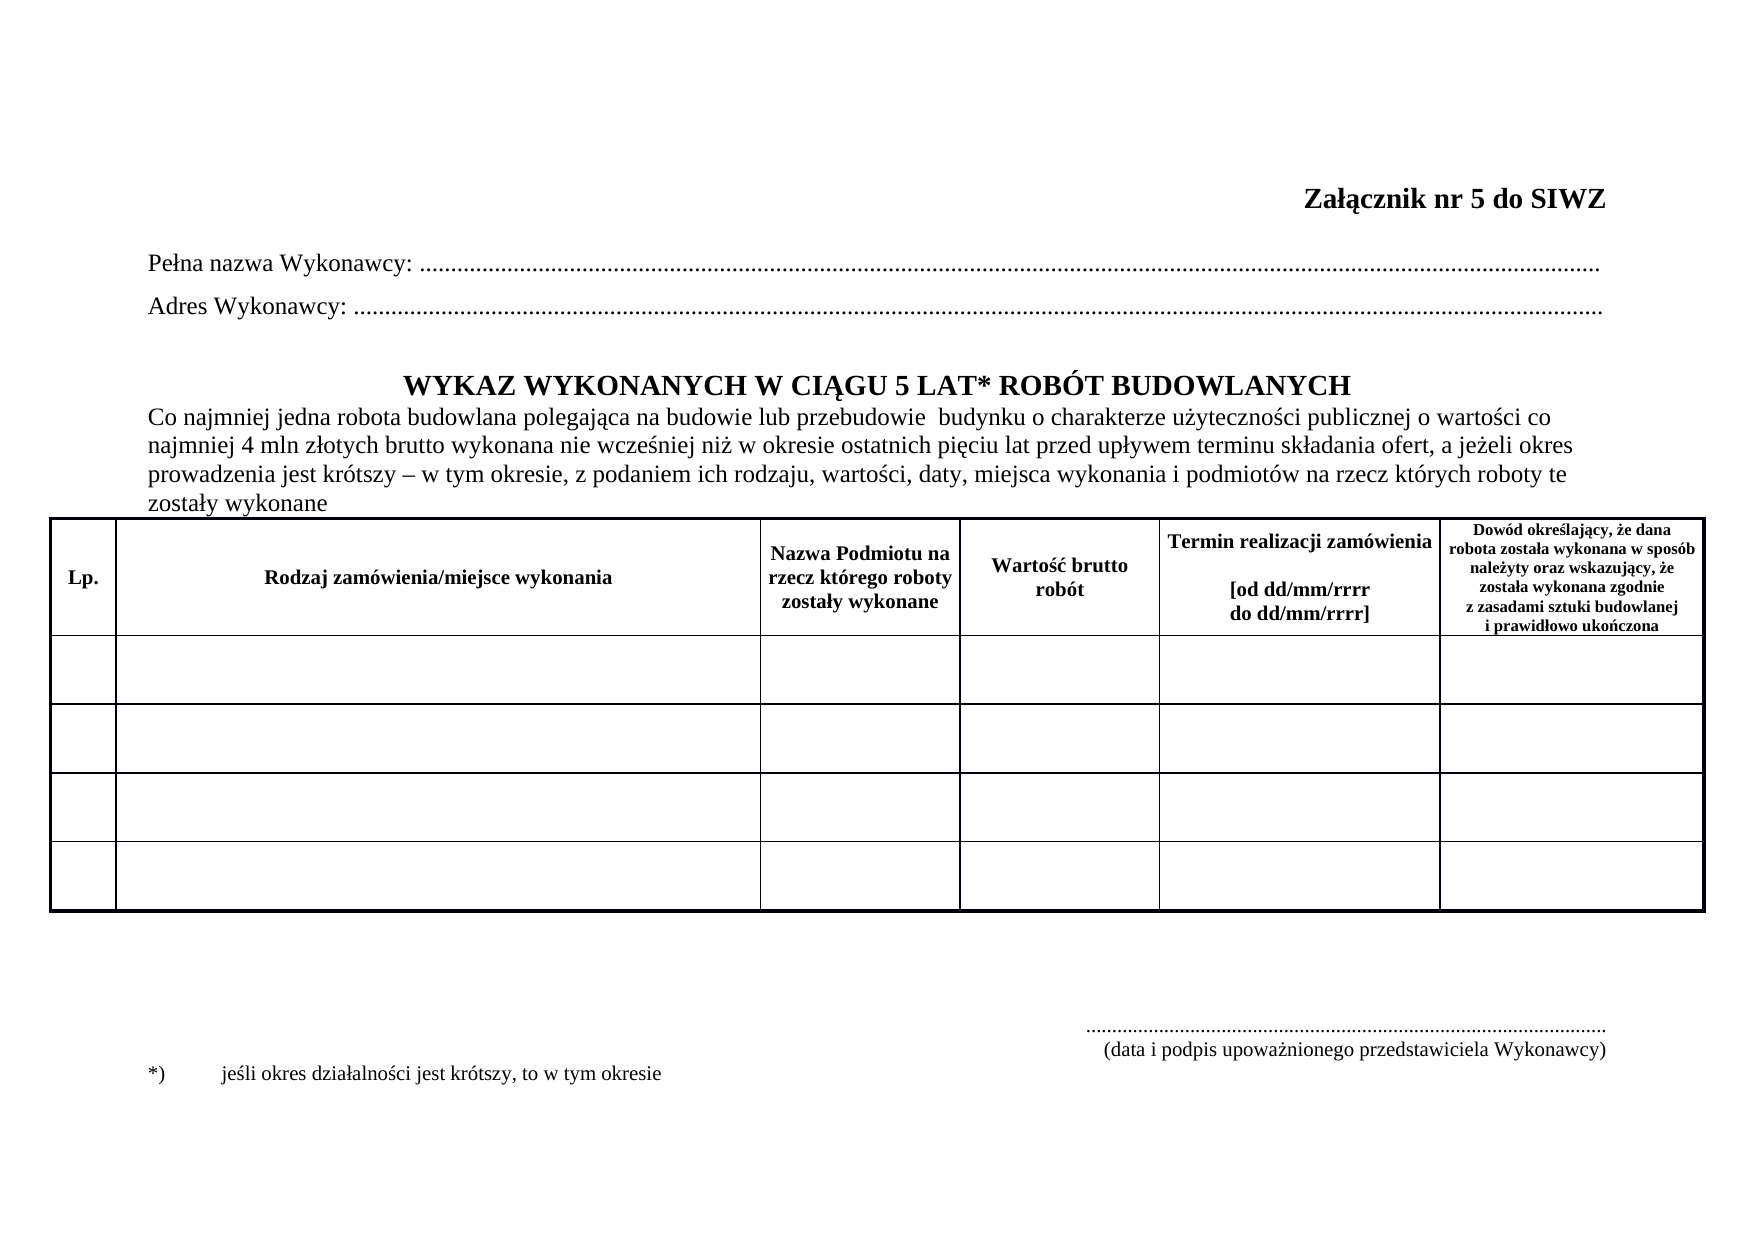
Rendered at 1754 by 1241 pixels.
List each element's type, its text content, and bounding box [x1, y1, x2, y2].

text Co najmniej jedna robota budowlana polegająca na budowie lub przebudowie budynku o charakterze użyteczności publicznej o wartości co najmniej 4 mln złotych brutto wykonana nie wcześniej niż w okresie ostatnich pięciu lat przed upływem terminu składania ofert, a jeżeli okres prowadzenia jest krótszy – w tym okresie, z podaniem ich rodzaju, wartości, daty, miejsca wykonania i podmiotów na rzecz których roboty te zostały wykonane [148, 402, 1606, 517]
table_cell [52, 842, 115, 909]
text WYKAZ WYKONANYCH W CIĄGU 5 LAT* ROBÓT BUDOWLANYCH [148, 368, 1606, 402]
table_cell [117, 774, 760, 841]
table_cell [1160, 774, 1439, 841]
table_cell [1160, 842, 1439, 909]
table_cell [1441, 774, 1702, 841]
table_header Rodzaj zamówienia/miejsce wykonania [117, 520, 760, 635]
table_cell [1441, 842, 1702, 909]
table_cell [1160, 705, 1439, 772]
table_cell [1441, 705, 1702, 772]
table_cell [761, 842, 959, 909]
text Adres Wykonawcy: ........................................................................................................................................................................................................ [148, 291, 1606, 320]
table_cell [761, 636, 959, 703]
table_cell [117, 705, 760, 772]
table_cell [117, 842, 760, 909]
table_header Lp. [52, 520, 115, 635]
table_cell [1160, 636, 1439, 703]
table_header Dowód określający, że dana robota została wykonana w sposób należyty oraz wskazujący, że została wykonana zgodnie z zasadami sztuki budowlanej i prawidłowo ukończona [1441, 520, 1702, 635]
text Pełna nazwa Wykonawcy: ............................................................................................................................................................................................. [148, 248, 1606, 277]
table_cell [52, 705, 115, 772]
table_cell [761, 774, 959, 841]
text (data i podpis upoważnionego przedstawiciela Wykonawcy) [148, 1037, 1606, 1061]
table_cell [961, 842, 1159, 909]
table_cell [117, 636, 760, 703]
table_cell [961, 636, 1159, 703]
table_cell [761, 705, 959, 772]
table_header Wartość brutto robót [961, 520, 1159, 635]
table_cell [52, 774, 115, 841]
table_cell [961, 705, 1159, 772]
table_cell [961, 774, 1159, 841]
table_cell [52, 636, 115, 703]
text *) jeśli okres działalności jest krótszy, to w tym okresie [148, 1061, 1606, 1085]
table_cell [1441, 636, 1702, 703]
text .................................................................................................... [148, 1013, 1606, 1037]
table_header Termin realizacji zamówienia [od dd/mm/rrrr do dd/mm/rrrr] [1160, 520, 1439, 635]
table_header Nazwa Podmiotu na rzecz którego roboty zostały wykonane [761, 520, 959, 635]
title Załącznik nr 5 do SIWZ [148, 181, 1606, 215]
